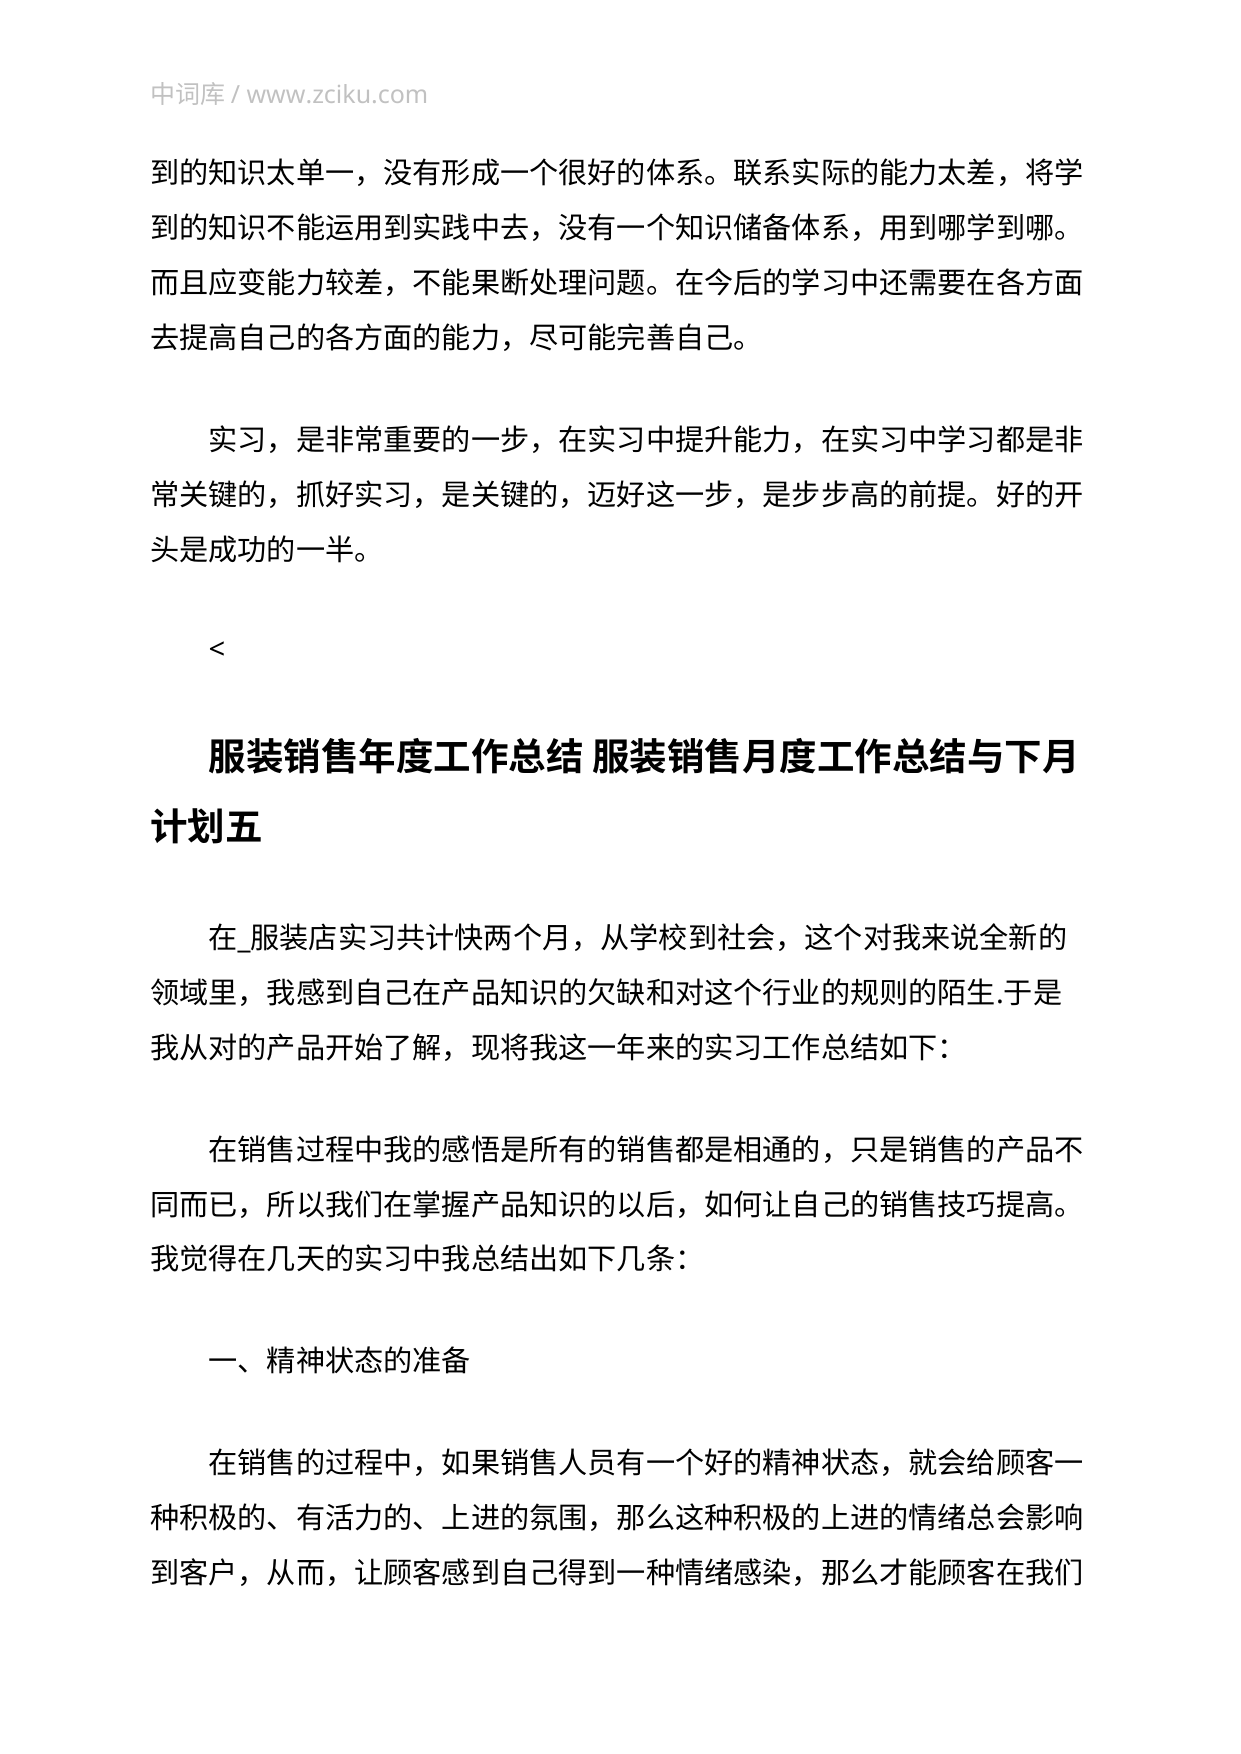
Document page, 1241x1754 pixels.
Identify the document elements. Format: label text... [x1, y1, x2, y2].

text 服装销售年度工作总结 服装销售月度工作总结与下月计划五 [150, 726, 1090, 851]
text 一、精神状态的准备 [150, 1338, 1090, 1380]
text 在销售过程中我的感悟是所有的销售都是相通的，只是销售的产品不同而已，所以我们在掌握产品知识的以后，如何让自己的销售技巧提高。我觉得在几天的实习中我总结出如下几条： [150, 1126, 1090, 1278]
text < [150, 628, 1090, 668]
text 实习，是非常重要的一步，在实习中提升能力，在实习中学习都是非常关键的，抓好实习，是关键的，迈好这一步，是步步高的前提。好的开头是成功的一半。 [150, 416, 1090, 568]
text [150, 150, 1090, 357]
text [150, 1439, 1090, 1592]
text 在_服装店实习共计快两个月，从学校到社会，这个对我来说全新的领域里，我感到自己在产品知识的欠缺和对这个行业的规则的陌生.于是我从对的产品开始了解，现将我这一年来的实习工作总结如下： [150, 914, 1090, 1067]
